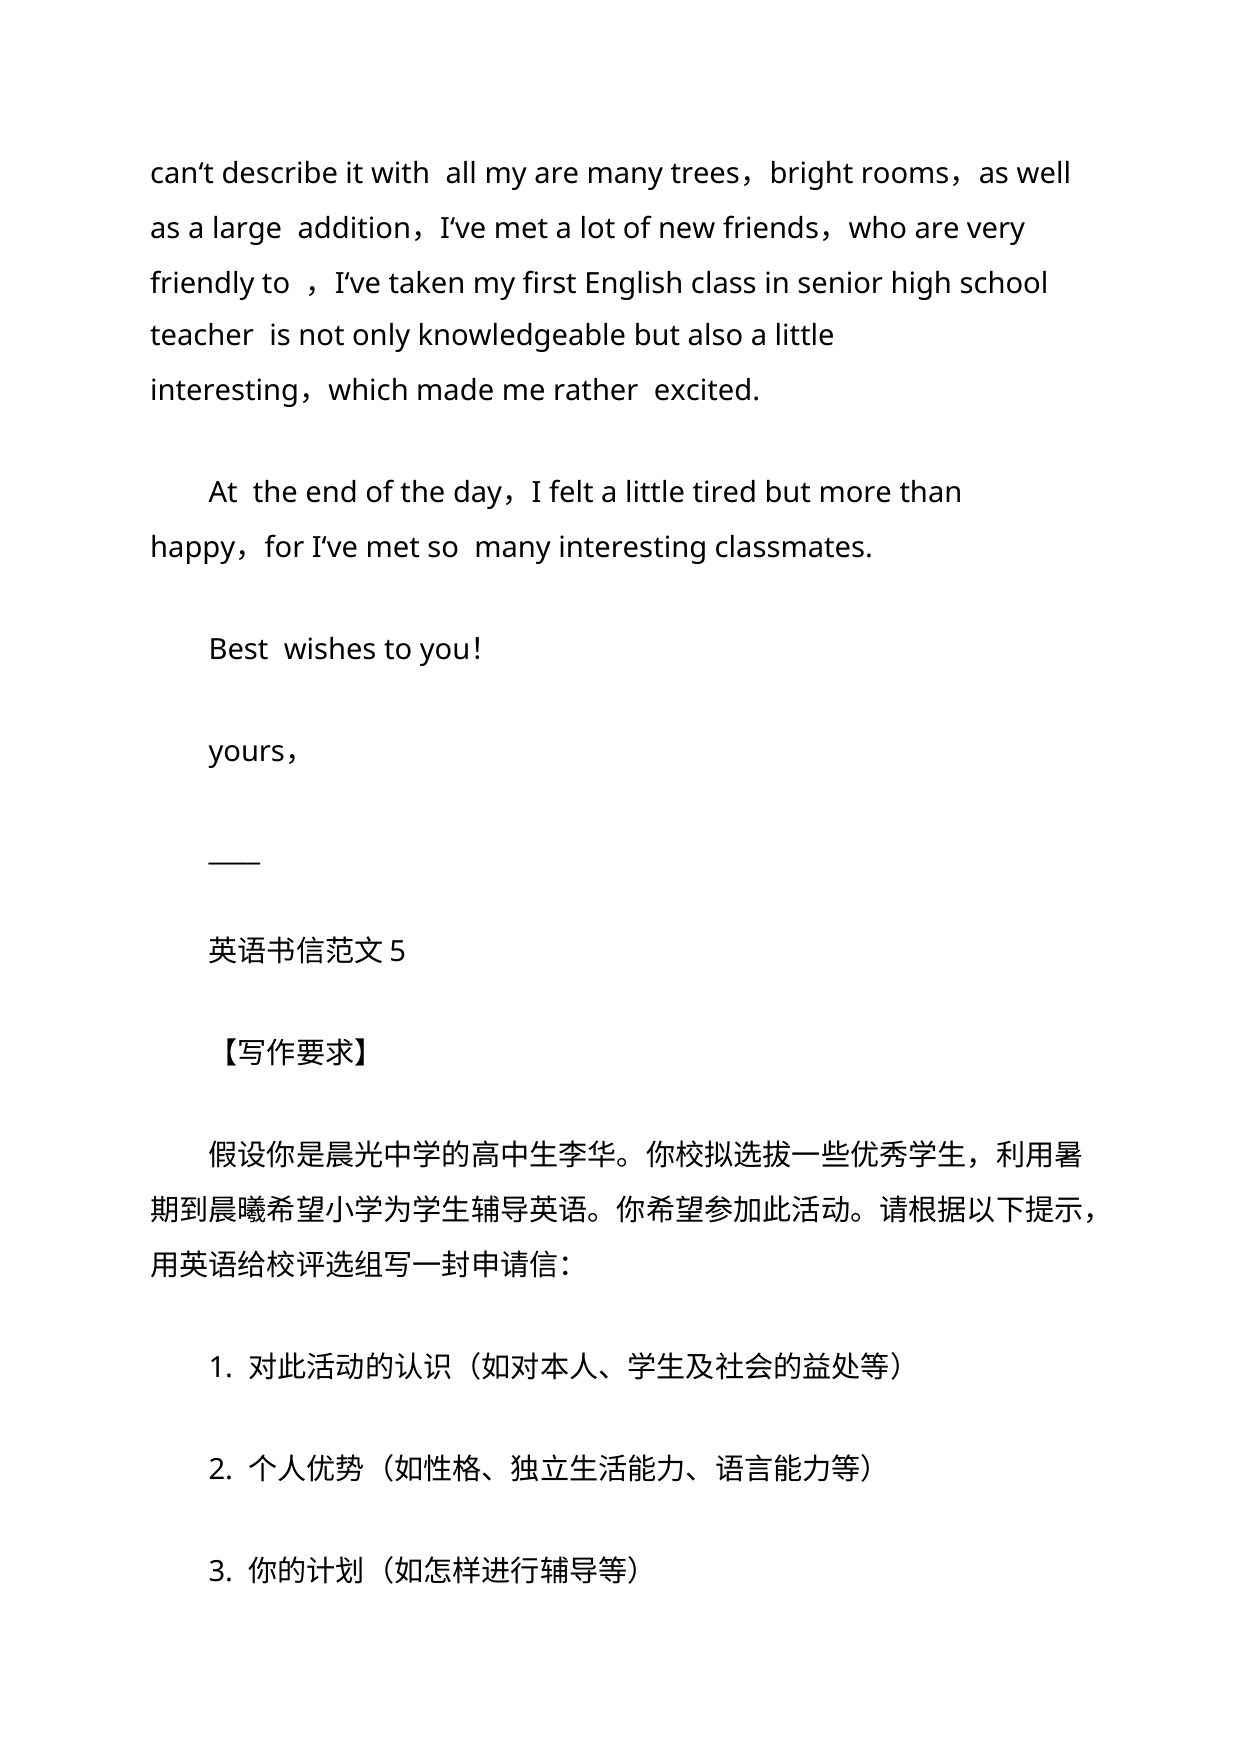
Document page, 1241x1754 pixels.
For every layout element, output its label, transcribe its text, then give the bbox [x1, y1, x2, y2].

text ____ [150, 829, 1090, 869]
text 2. 个人优势（如性格、独立生活能力、语言能力等） [150, 1445, 1090, 1488]
text 3. 你的计划（如怎样进行辅导等） [150, 1547, 1090, 1589]
text 英语书信范文5 [150, 928, 1090, 970]
text 1. 对此活动的认识（如对本人、学生及社会的益处等） [150, 1343, 1090, 1386]
text At the end of the day，I felt a little tired but more than happy，for I‘ve met so many interesting classmates. [150, 468, 1090, 566]
text 假设你是晨光中学的高中生李华。你校拟选拔一些优秀学生，利用暑期到晨曦希望小学为学生辅导英语。你希望参加此活动。请根据以下提示，用英语给校评选组写一封申请信： [150, 1132, 1090, 1284]
text 【写作要求】 [150, 1030, 1090, 1072]
text Best wishes to you！ [150, 626, 1090, 668]
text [150, 150, 1090, 409]
text yours， [150, 727, 1090, 770]
